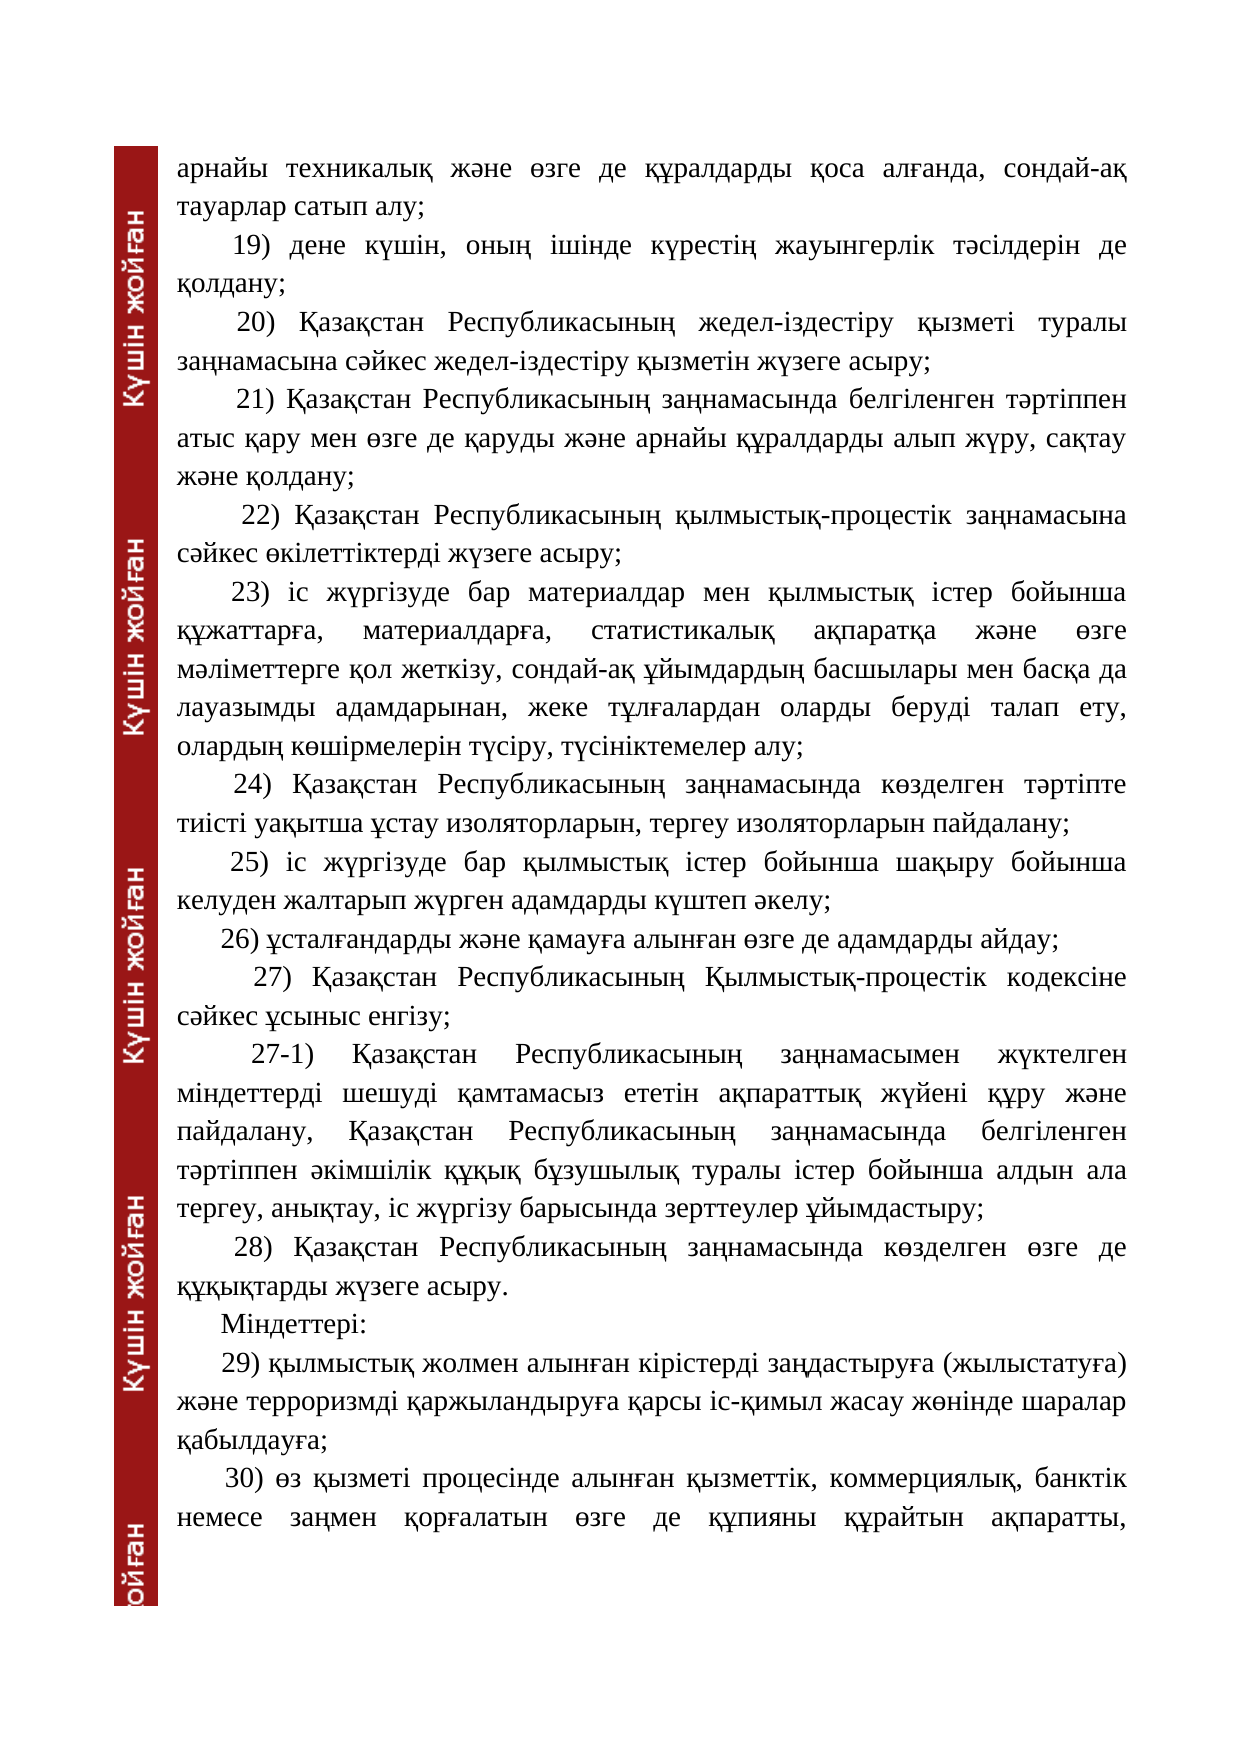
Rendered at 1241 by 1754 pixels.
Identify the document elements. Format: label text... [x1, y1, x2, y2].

picture [114, 916, 158, 921]
picture [114, 1224, 158, 1229]
text 22) Қазақстан Республикасының қылмыстық-процестік заңнамасына сәйкес өкілеттіктерді жүзеге асыру; [112, 497, 1128, 569]
text 23) іс жүргізуде бар материалдар мен қылмыстық істер бойынша құжаттарға, материалдарға, статистикалық ақпаратқа және өзге мәліметтерге қол жеткізу, сондай-ақ ұйымдардың басшылары мен басқа да лауазымды адамдарынан, жеке тұлғалардан оларды беруді талап ету, олардың көшірмелерін түсіру, түсініктемелер алу; [112, 574, 1128, 762]
picture [114, 1301, 158, 1306]
text 26) ұсталғандарды және қамауға алынған өзге де адамдарды айдау; [112, 921, 1128, 954]
text 29) қылмыстық жолмен алынған кірістерді заңдастыруға (жылыстатуға) және терроризмді қаржыландыруға қарсы іс-қимыл жасау жөнінде шаралар қабылдауға; [112, 1345, 1128, 1455]
picture [114, 146, 158, 150]
text Міндеттері: [112, 1306, 1128, 1340]
picture [114, 954, 158, 959]
text 20) Қазақстан Республикасының жедел-іздестіру қызметі туралы заңнамасына сәйкес жедел-іздестіру қызметін жүзеге асыру; [112, 304, 1128, 376]
picture [114, 569, 158, 574]
picture [114, 376, 158, 381]
picture [114, 762, 158, 767]
text 27-1) Қазақстан Республикасының заңнамасымен жүктелген міндеттерді шешуді қамтамасыз ететін ақпараттық жүйені құру және пайдалану, Қазақстан Республикасының заңнамасында белгіленген тәртіппен әкімшілік құқық бұзушылық туралы істер бойынша алдын ала тергеу, анықтау, іс жүргізу барысында зерттеулер ұйымдастыру; [112, 1036, 1128, 1224]
picture [114, 839, 158, 844]
text 28) Қазақстан Республикасының заңнамасында көзделген өзге де құқықтарды жүзеге асыру. [112, 1229, 1128, 1301]
picture [114, 1031, 158, 1036]
picture [114, 492, 158, 497]
text 27) Қазақстан Республикасының Қылмыстық-процестік кодексіне сәйкес ұсыныс енгізу; [112, 959, 1128, 1031]
picture [114, 1340, 158, 1345]
text 24) Қазақстан Республикасының заңнамасында көзделген тәртіпте тиісті уақытша ұстау изоляторларын, тергеу изоляторларын пайдалану; [112, 767, 1128, 839]
picture [114, 1455, 158, 1460]
text 25) іс жүргізуде бар қылмыстық істер бойынша шақыру бойынша келуден жалтарып жүрген адамдарды күштеп әкелу; [112, 844, 1128, 916]
text 21) Қазақстан Республикасының заңнамасында белгіленген тәртіппен атыс қару мен өзге де қаруды және арнайы құралдарды алып жүру, сақтау және қолдану; [112, 381, 1128, 492]
text 19) дене күшін, оның ішінде күрестің жауынгерлік тәсілдерін де қолдану; [112, 227, 1128, 299]
picture [114, 299, 158, 304]
picture [114, 222, 158, 227]
picture [114, 1532, 158, 1606]
